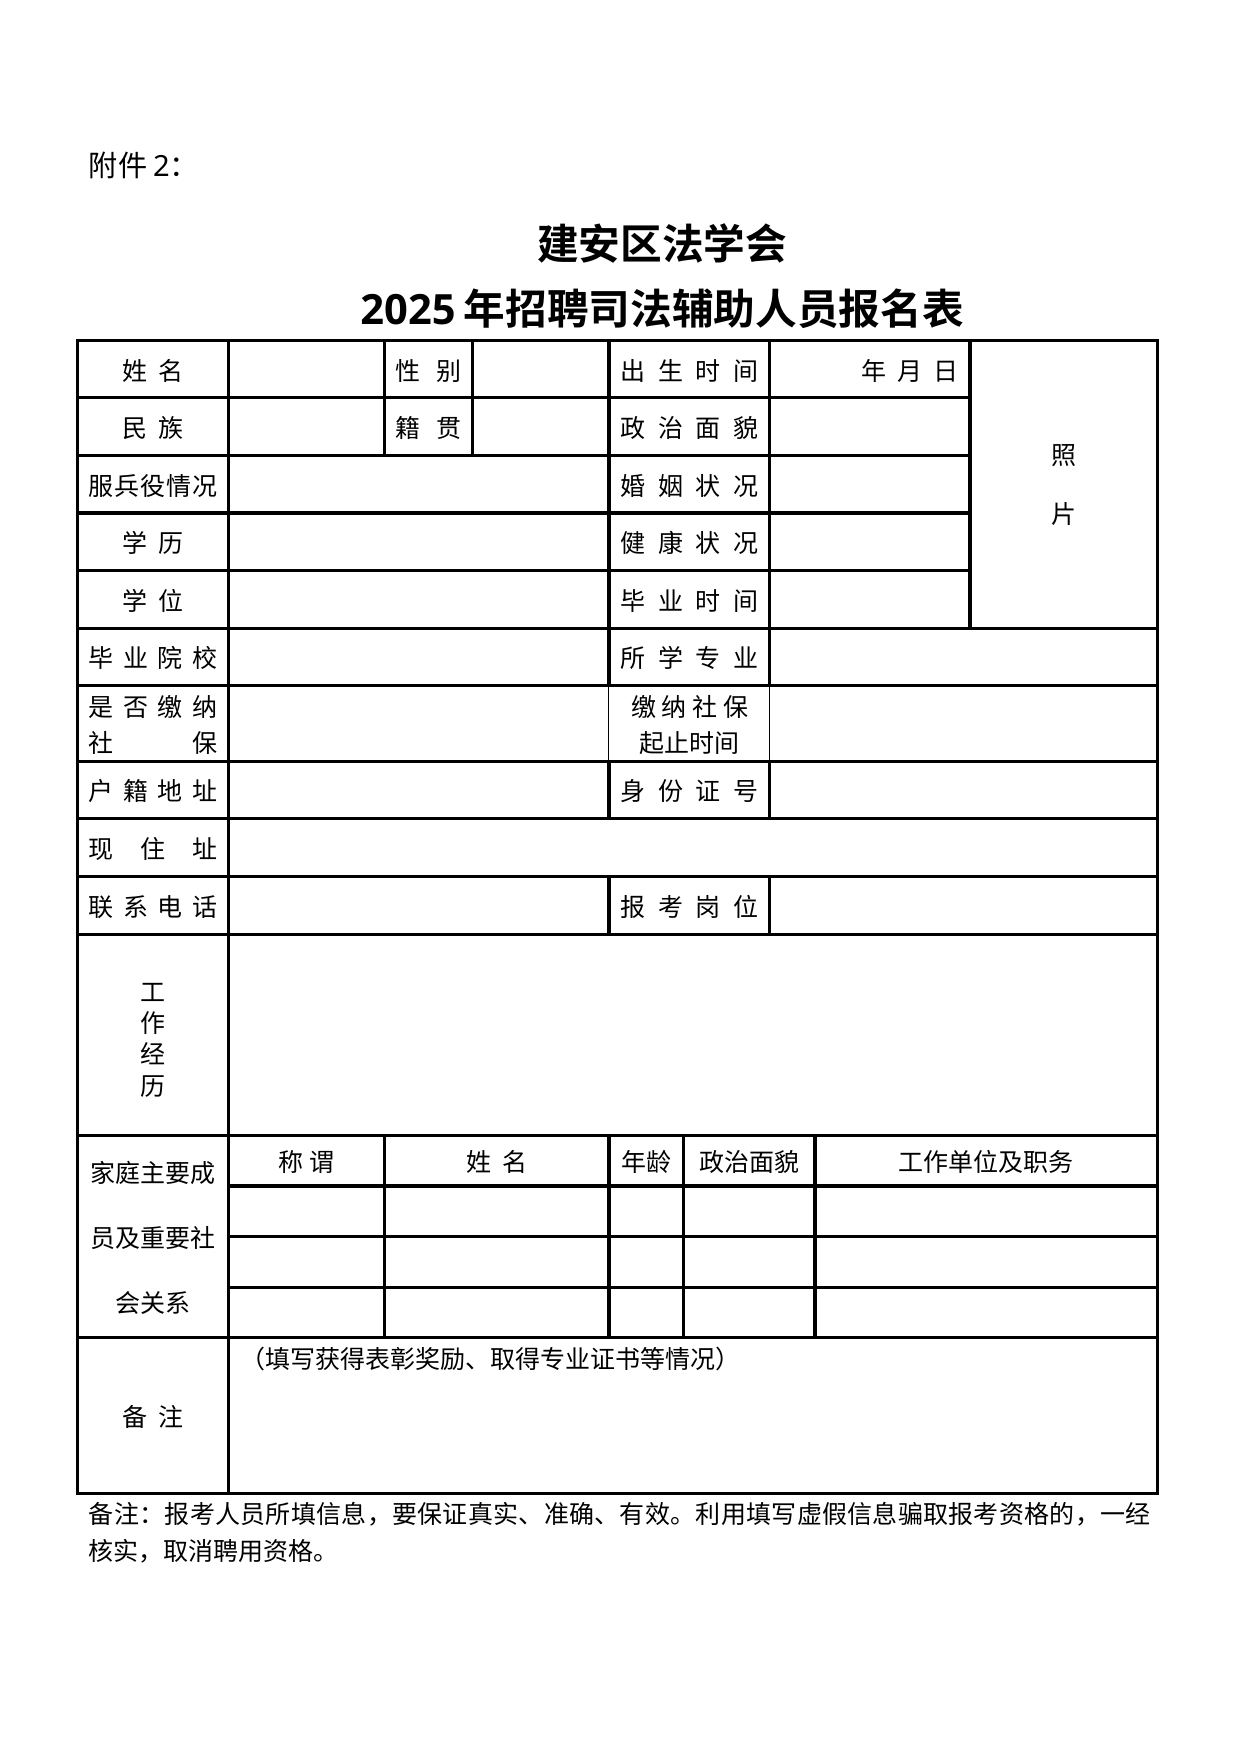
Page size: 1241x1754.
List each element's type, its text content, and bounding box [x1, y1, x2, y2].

table_cell 民 族 [79, 399, 227, 454]
table_cell [611, 1289, 682, 1336]
table_cell [386, 1188, 607, 1235]
table_cell [817, 1188, 1156, 1235]
table_cell [611, 1238, 682, 1286]
text 建安区法学会 [89, 209, 1152, 274]
table_cell [474, 399, 607, 454]
table_cell [685, 1188, 813, 1235]
table_cell [386, 1289, 607, 1336]
table_cell [230, 936, 1156, 1134]
table_header 姓 名 [79, 342, 227, 396]
table_cell [817, 1289, 1156, 1336]
table_cell [230, 820, 1156, 875]
text 备注：报考人员所填信息，要保证真实、准确、有效。利用填写虚假信息骗取报考资格的，一经核实，取消聘用资格。 [89, 1495, 1152, 1567]
table_cell [685, 1289, 813, 1336]
table_cell [771, 763, 1156, 817]
table_cell [770, 687, 1156, 760]
table_cell 健康状况 [611, 515, 768, 569]
table_cell [230, 515, 607, 569]
table_header [230, 342, 383, 396]
table_cell 姓 名 [386, 1137, 607, 1184]
table_cell [771, 878, 1156, 932]
table_cell 毕业院校 [79, 630, 227, 684]
table_cell 称 谓 [230, 1137, 383, 1184]
table_cell 学 位 [79, 572, 227, 627]
table_cell 籍 贯 [386, 399, 471, 454]
table_cell 户籍地址 [79, 763, 227, 817]
table_header 出生时间 [611, 342, 768, 396]
table_cell [230, 763, 607, 817]
table_cell 是否缴纳 社保 [79, 687, 227, 760]
table_cell [386, 1238, 607, 1286]
table_cell 毕业时间 [611, 572, 768, 627]
table_cell [611, 1188, 682, 1235]
table_cell [230, 399, 383, 454]
text 2025年招聘司法辅助人员报名表 [89, 274, 1152, 339]
table_header 年 月 日 [771, 342, 968, 396]
table_cell 年龄 [611, 1137, 682, 1184]
table_cell [230, 630, 607, 684]
table_cell 联系电话 [79, 878, 227, 932]
table_cell （填写获得表彰奖励、取得专业证书等情况） [230, 1339, 1156, 1492]
table_cell 政治面貌 [685, 1137, 813, 1184]
table_cell [771, 515, 968, 569]
table_cell [685, 1238, 813, 1286]
table_header 性 别 [386, 342, 471, 396]
table_cell 政治面貌 [611, 399, 768, 454]
table_cell [230, 1188, 383, 1235]
table_cell [230, 572, 607, 627]
table_cell [230, 457, 607, 511]
table_cell [771, 457, 968, 511]
table_cell 备 注 [79, 1339, 227, 1492]
table_cell 身份证号 [611, 763, 768, 817]
table_cell 工 作 经 历 [79, 936, 227, 1134]
table_cell 服兵役情况 [79, 457, 227, 511]
text 附件2： [89, 131, 1152, 196]
table_cell 工作单位及职务 [817, 1137, 1156, 1184]
table_cell [771, 399, 968, 454]
table_cell [230, 687, 608, 760]
table_header 照 片 [972, 342, 1156, 627]
table_header [474, 342, 607, 396]
table_cell [817, 1238, 1156, 1286]
table_cell 缴 纳 社 保 起止时间 [609, 687, 769, 760]
table_cell [771, 572, 968, 627]
table_cell [771, 630, 1156, 684]
table_cell 学 历 [79, 515, 227, 569]
table_cell 报考岗位 [611, 878, 768, 932]
table_cell 婚姻状况 [611, 457, 768, 511]
table_cell [230, 1238, 383, 1286]
table_cell 所学专业 [611, 630, 768, 684]
table_cell [230, 1289, 383, 1336]
table_cell [230, 878, 607, 932]
table_cell 家庭主要成员及重要社会关系 [79, 1137, 227, 1336]
table_cell 现住址 [79, 820, 227, 875]
